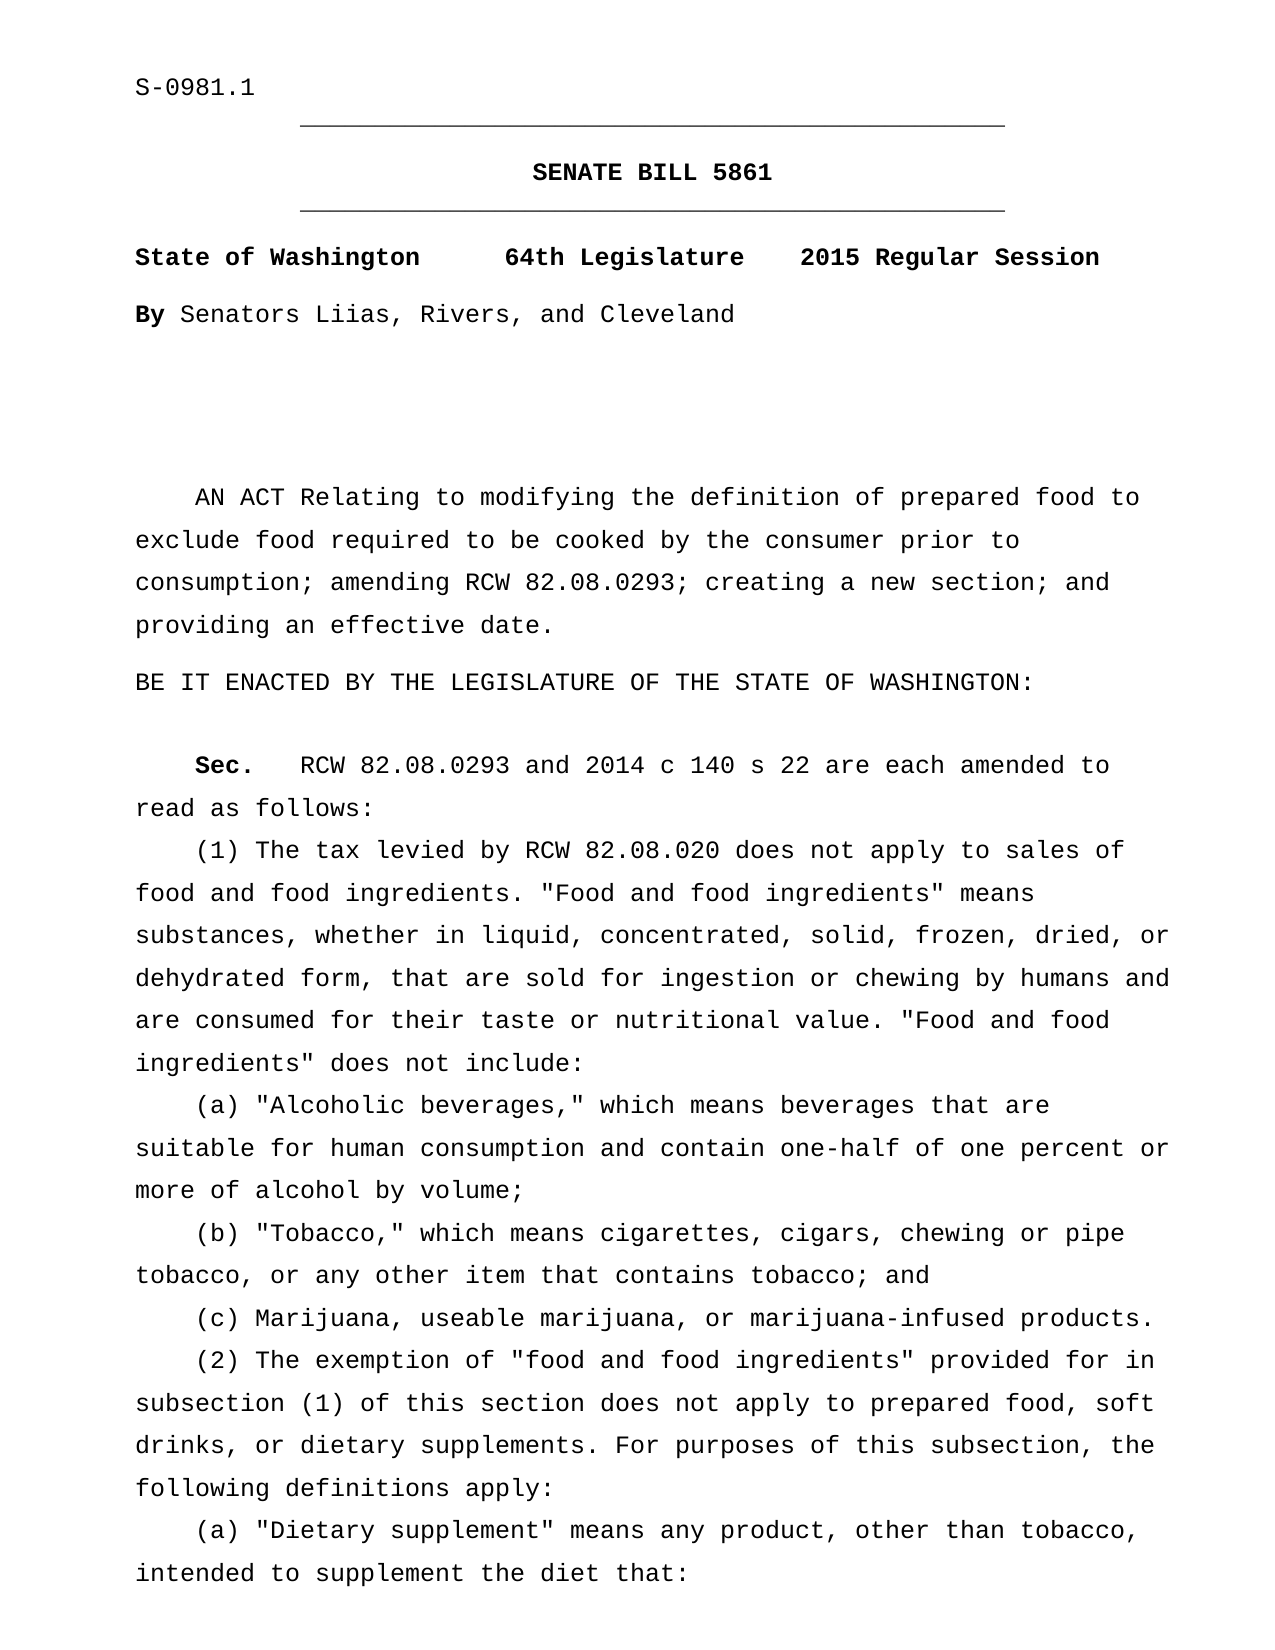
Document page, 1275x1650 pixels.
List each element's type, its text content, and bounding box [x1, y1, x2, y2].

text (c) Marijuana, useable marijuana, or marijuana-infused products. [135, 1292, 1170, 1335]
text (a) "Dietary supplement" means any product, other than tobacco, intended to supplement the diet that: [135, 1505, 1170, 1590]
text (1) The tax levied by RCW 82.08.020 does not apply to sales of food and food ingredients. "Food and food ingredients" means substances, whether in liquid, concentrated, solid, frozen, dried, or dehydrated form, that are sold for ingestion or chewing by humans and are consumed for their taste or nutritional value. "Food and food ingredients" does not include: [135, 825, 1170, 1080]
text (a) "Alcoholic beverages," which means beverages that are suitable for human consumption and contain one-half of one percent or more of alcohol by volume; [135, 1080, 1170, 1207]
text Sec. RCW 82.08.0293 and 2014 c 140 s 22 are each amended to read as follows: [135, 740, 1170, 825]
text BE IT ENACTED BY THE LEGISLATURE OF THE STATE OF WASHINGTON: [135, 670, 1170, 698]
text _______________________________________________ [135, 103, 1170, 132]
text State of Washington 64th Legislature 2015 Regular Session [135, 245, 1170, 273]
text By Senators Liias, Rivers, and Cleveland [135, 302, 1170, 330]
text _______________________________________________ [135, 188, 1170, 217]
text SENATE BILL 5861 [135, 160, 1170, 188]
text (b) "Tobacco," which means cigarettes, cigars, chewing or pipe tobacco, or any other item that contains tobacco; and [135, 1207, 1170, 1292]
text (2) The exemption of "food and food ingredients" provided for in subsection (1) of this section does not apply to prepared food, soft drinks, or dietary supplements. For purposes of this subsection, the following definitions apply: [135, 1335, 1170, 1505]
text S-0981.1 [135, 75, 1170, 103]
text AN ACT Relating to modifying the definition of prepared food to exclude food required to be cooked by the consumer prior to consumption; amending RCW 82.08.0293; creating a new section; and providing an effective date. [135, 472, 1170, 642]
